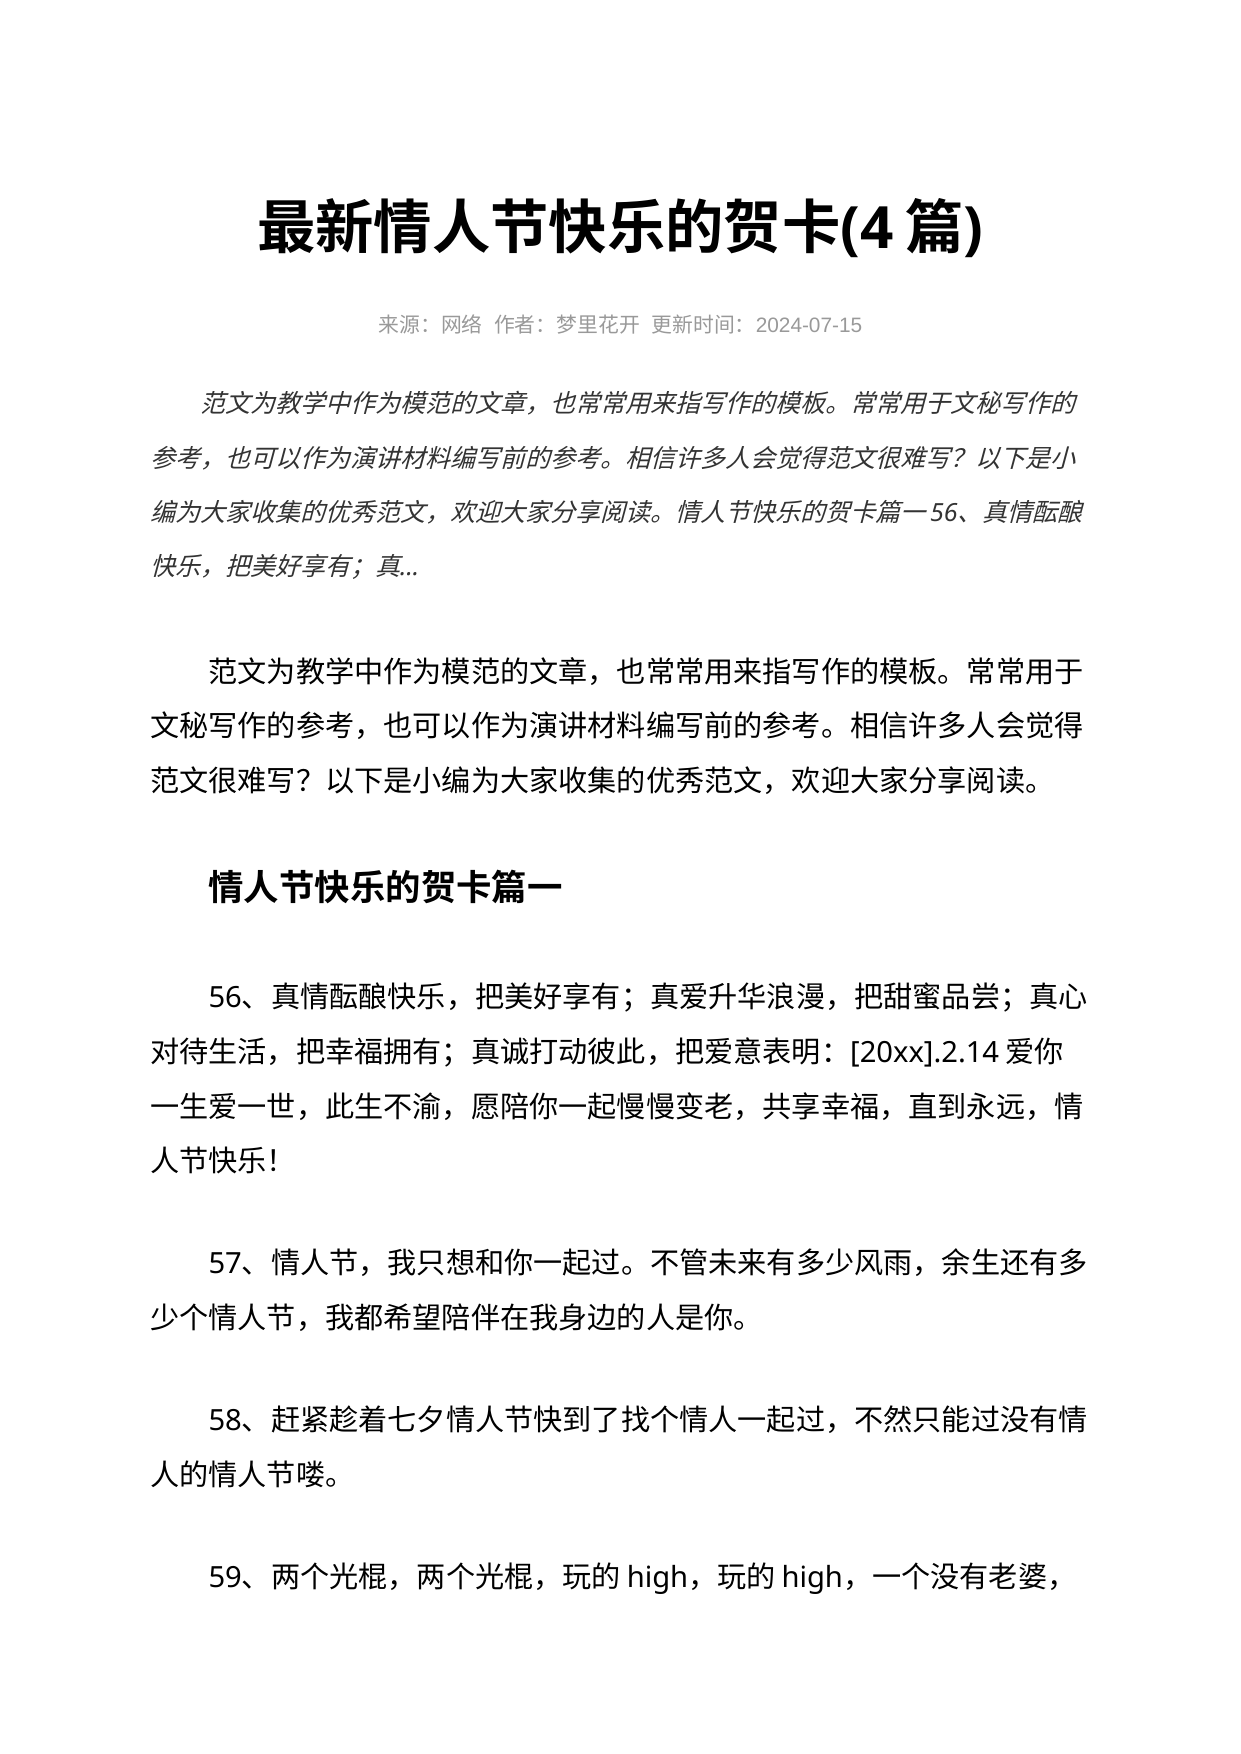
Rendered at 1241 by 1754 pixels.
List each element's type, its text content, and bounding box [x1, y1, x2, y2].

text 57、情人节，我只想和你一起过。不管未来有多少风雨，余生还有多少个情人节，我都希望陪伴在我身边的人是你。 [150, 1240, 1090, 1337]
text 情人节快乐的贺卡篇一 [150, 860, 1090, 911]
text 范文为教学中作为模范的文章，也常常用来指写作的模板。常常用于文秘写作的参考，也可以作为演讲材料编写前的参考。相信许多人会觉得范文很难写？以下是小编为大家收集的优秀范文，欢迎大家分享阅读。 [150, 648, 1090, 800]
text 58、赶紧趁着七夕情人节快到了找个情人一起过，不然只能过没有情人的情人节喽。 [150, 1397, 1090, 1494]
text 范文为教学中作为模范的文章，也常常用来指写作的模板。常常用于文秘写作的参考，也可以作为演讲材料编写前的参考。相信许多人会觉得范文很难写？以下是小编为大家收集的优秀范文，欢迎大家分享阅读。情人节快乐的贺卡篇一56、真情酝酿快乐，把美好享有；真... [150, 384, 1090, 583]
text 56、真情酝酿快乐，把美好享有；真爱升华浪漫，把甜蜜品尝；真心对待生活，把幸福拥有；真诚打动彼此，把爱意表明：[20xx].2.14爱你一生爱一世，此生不渝，愿陪你一起慢慢变老，共享幸福，直到永远，情人节快乐！ [150, 973, 1090, 1180]
subtitle 最新情人节快乐的贺卡(4篇) [150, 181, 1090, 266]
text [150, 1553, 1090, 1596]
text 来源：网络 作者：梦里花开 更新时间：2024-07-15 [150, 313, 1090, 337]
